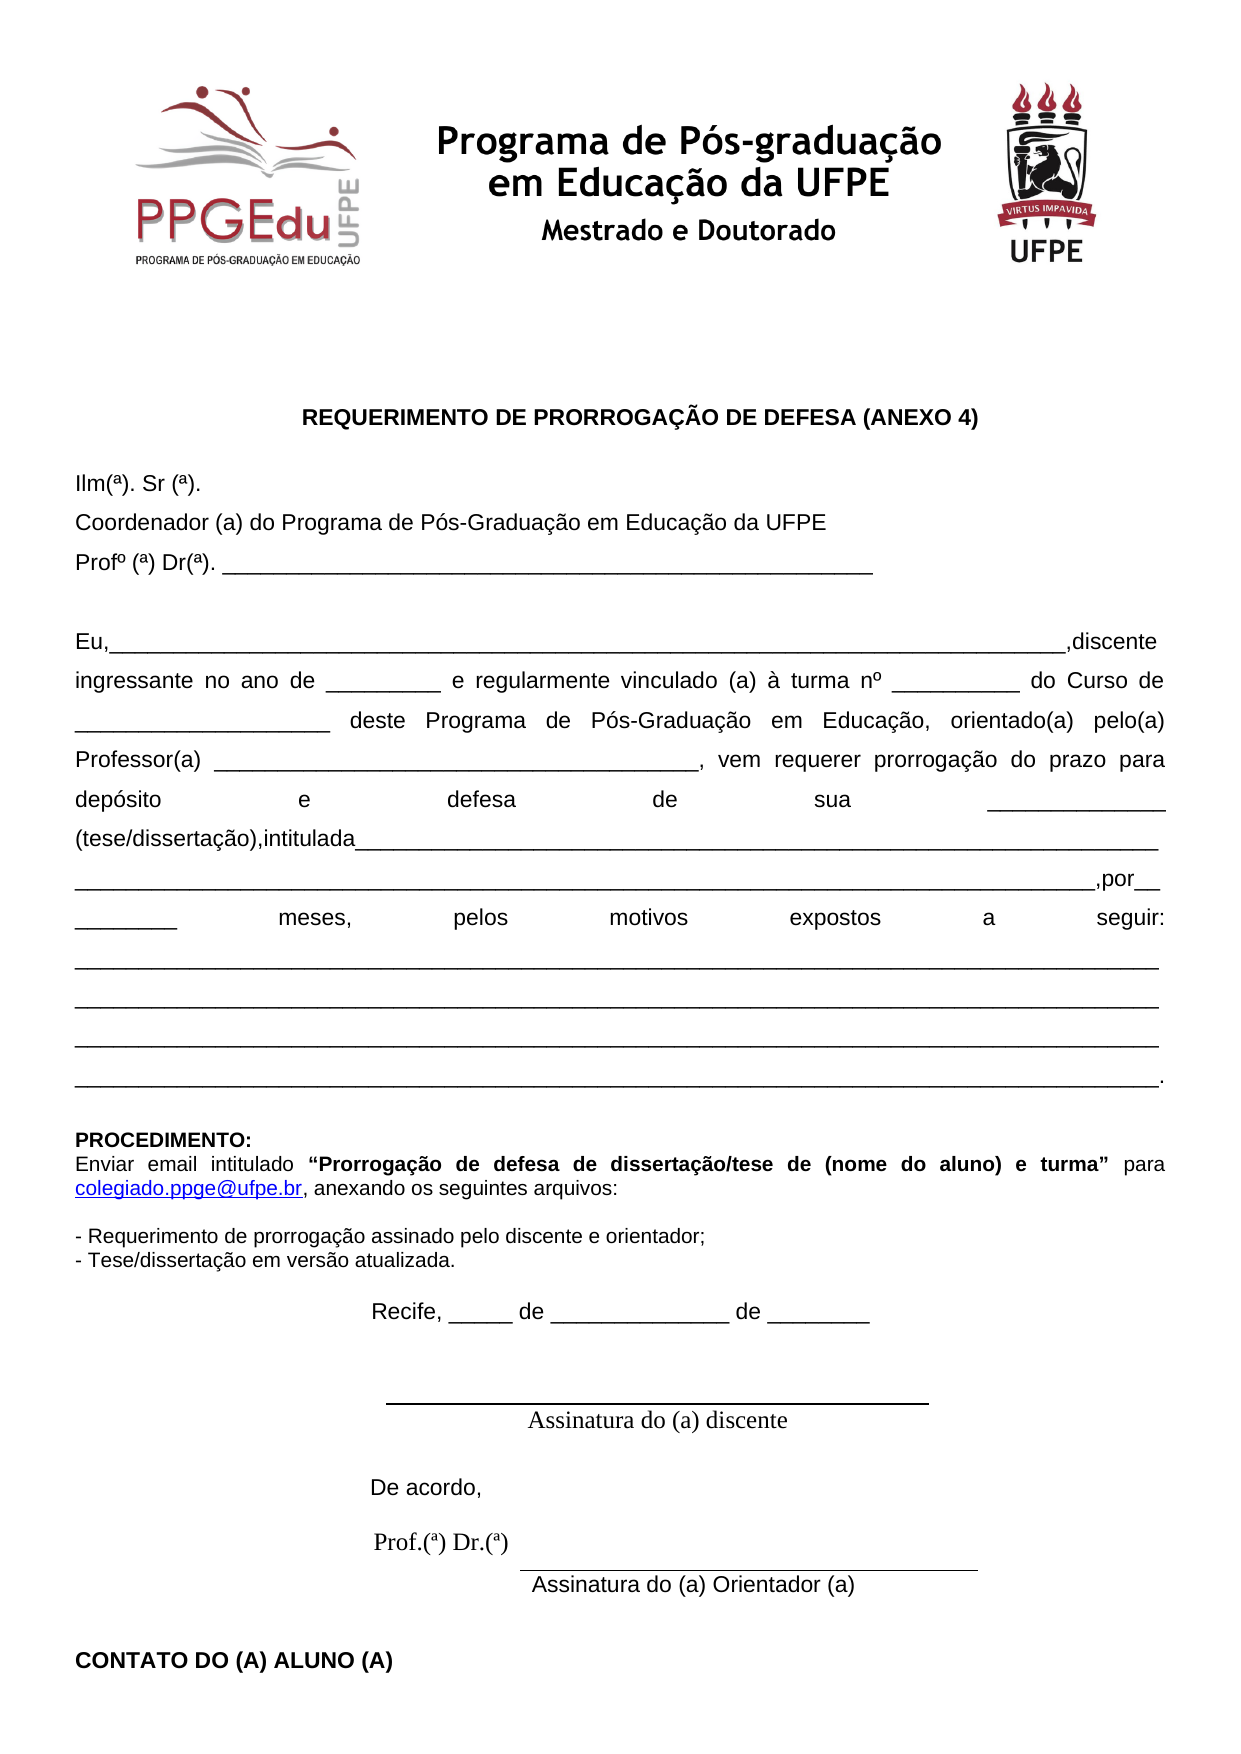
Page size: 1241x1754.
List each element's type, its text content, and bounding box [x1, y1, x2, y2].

text CONTATO DO (A) ALUNO (A) [75, 1647, 441, 1673]
text Profº (ª) Dr(ª). ___________________________________________________ [75, 549, 1165, 575]
text REQUERIMENTO DE PRORROGAÇÃO DE DEFESA (ANEXO 4) [73, 403, 1165, 430]
text Coordenador (a) do Programa de Pós-Graduação em Educação da UFPE [75, 509, 1165, 536]
text Enviar email intitulado “Prorrogação de defesa de dissertação/tese de (nome do aluno) e turma” para colegiado.ppge@ufpe.br, anexando os seguintes arquivos: [75, 1152, 1165, 1199]
picture [75, 0, 1166, 342]
text Ilm(ª). Sr (ª). [75, 470, 1165, 496]
text - Requerimento de prorrogação assinado pelo discente e orientador; [75, 1223, 1165, 1247]
text De acordo, [296, 1474, 1165, 1500]
text Eu,___________________________________________________________________________,discente ingressante no ano de _________ e regularmente vinculado (a) à turma nº __________ do Curso de ____________________ deste Programa de Pós-Graduação em Educação, orientado(a) pelo(a) Professor(a) ______________________________________, vem requerer prorrogação do prazo para depósito e defesa de sua ______________ (tese/dissertação),intitulada_______________________________________________________________________________________________________________________________________________,por__________ meses, pelos motivos expostos a seguir: ____________________________________________________________________________________________________________________________________________________________________________________________________________________________________________________________________________________________________________________________________________________. [75, 628, 1166, 1088]
text - Tese/dissertação em versão atualizada. [75, 1247, 1165, 1271]
text PROCEDIMENTO: [75, 1128, 1165, 1152]
text Recife, _____ de ______________ de ________ [75, 1298, 1165, 1324]
